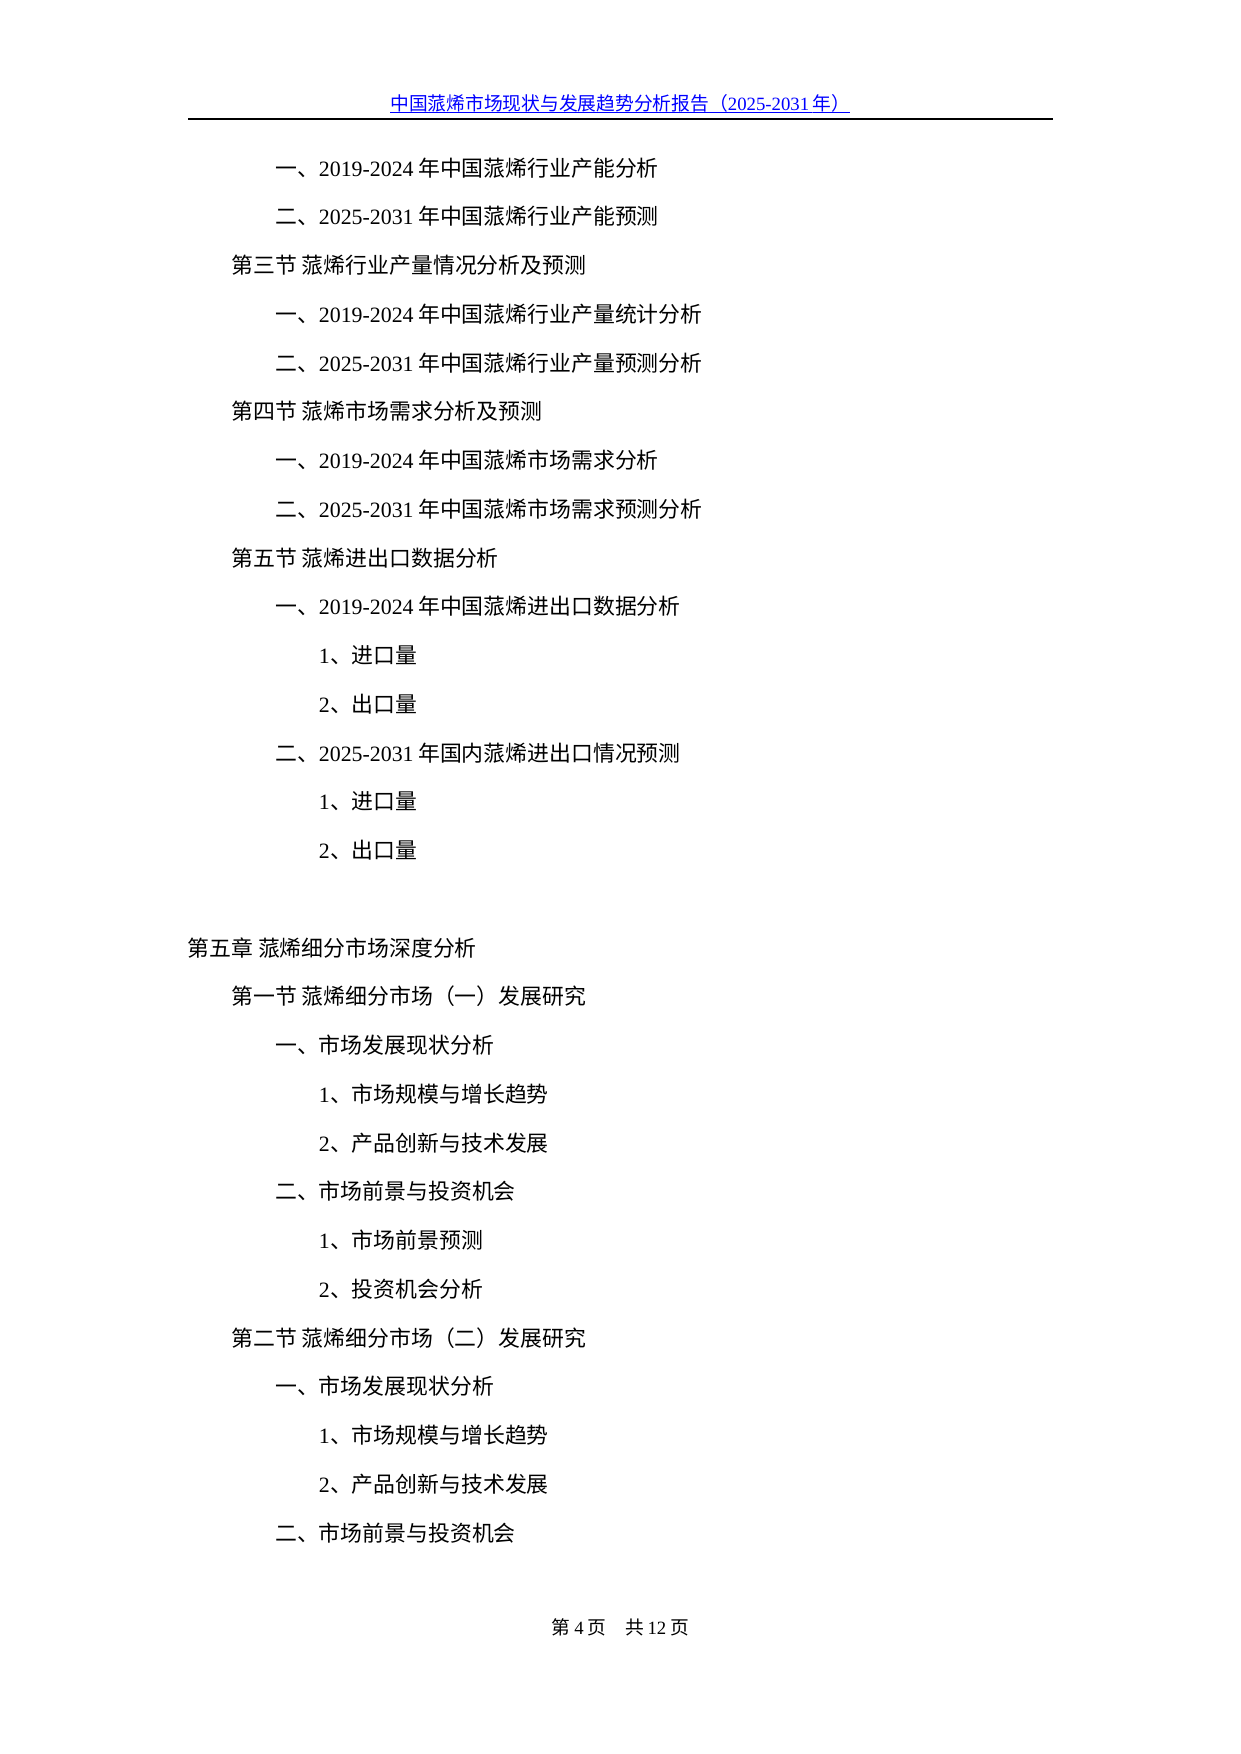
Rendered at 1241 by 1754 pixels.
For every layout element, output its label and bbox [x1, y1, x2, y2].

text [187, 150, 1053, 1548]
